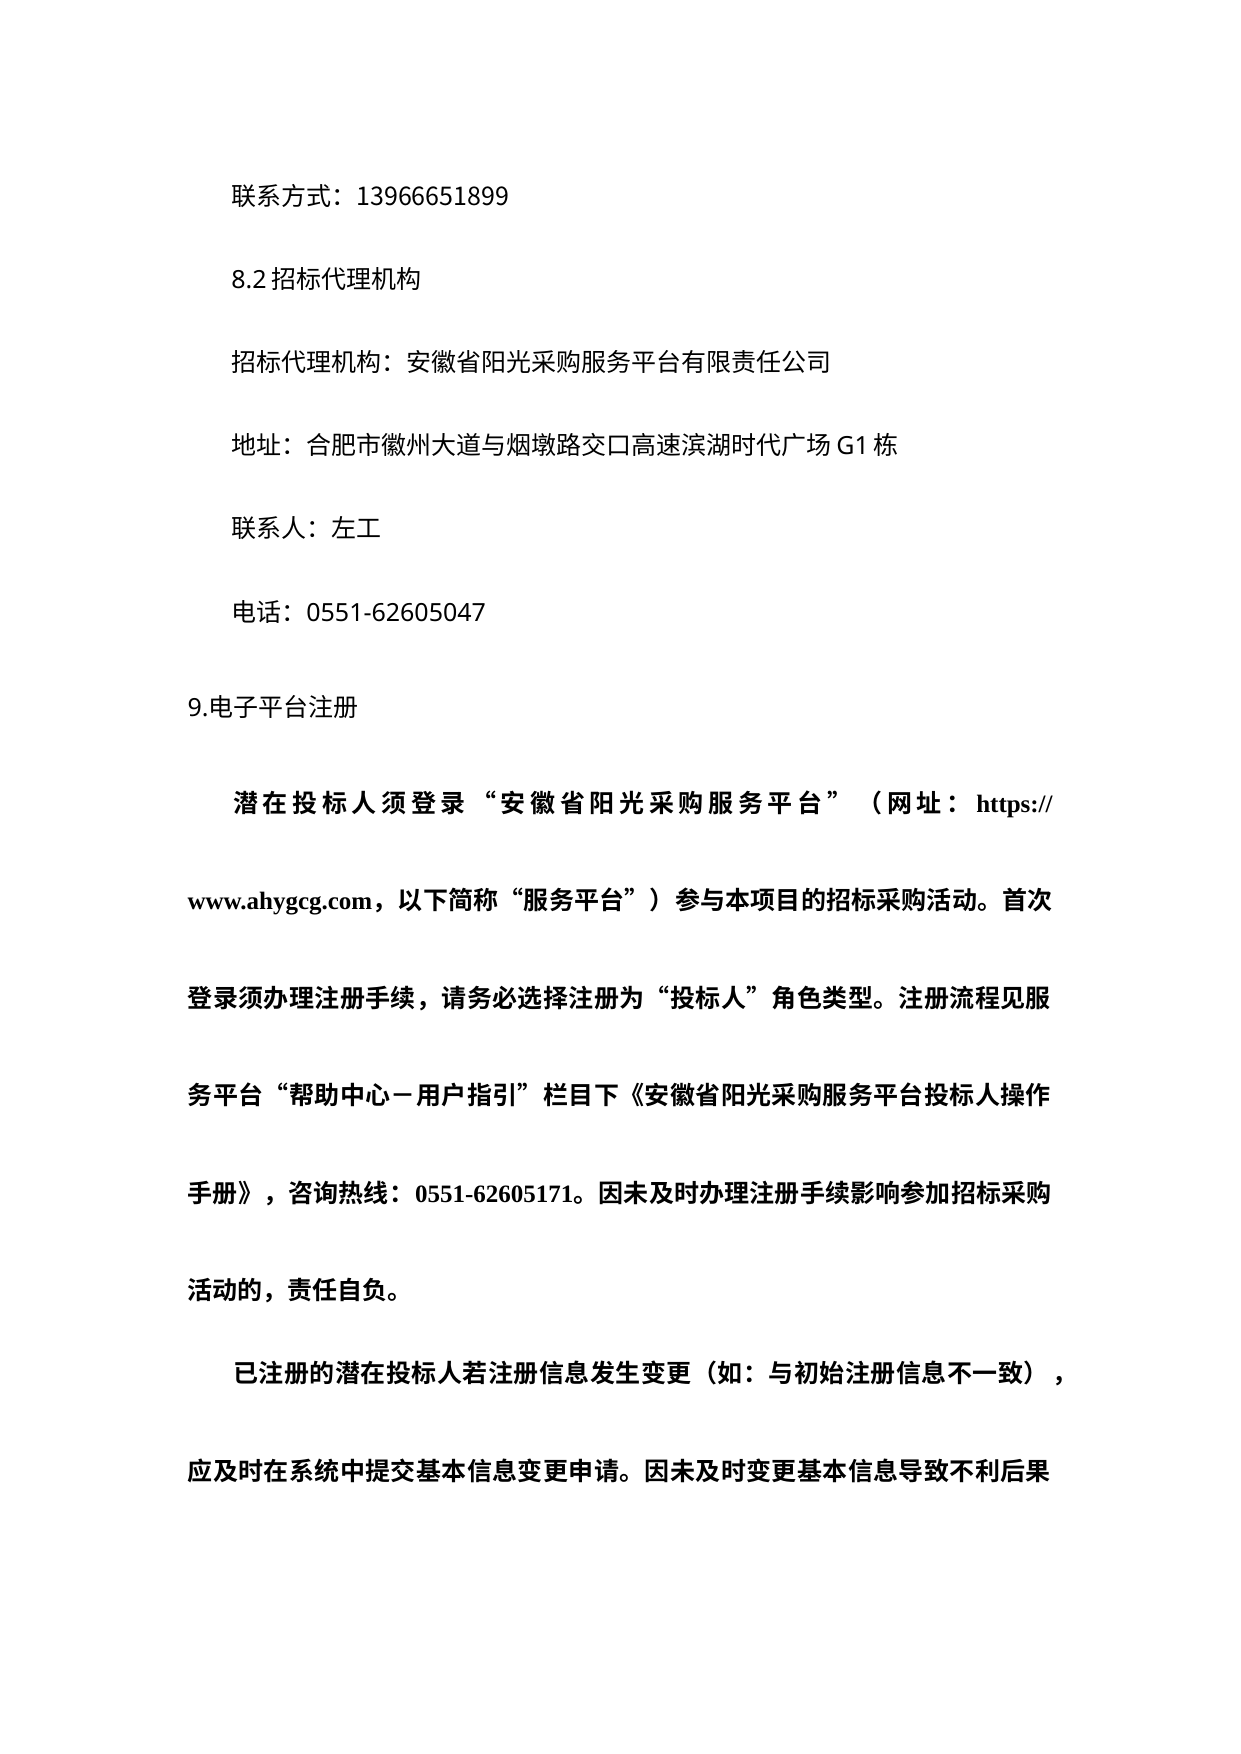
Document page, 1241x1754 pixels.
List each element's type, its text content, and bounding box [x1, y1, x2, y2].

text 联系方式：13966651899 [187, 162, 1053, 227]
text 电话：0551-62605047 [187, 578, 1053, 643]
text 地址：合肥市徽州大道与烟墩路交口高速滨湖时代广场G1栋 [187, 411, 1053, 476]
text 招标代理机构：安徽省阳光采购服务平台有限责任公司 [187, 328, 1053, 393]
text 联系人：左工 [187, 494, 1053, 559]
text 8.2招标代理机构 [187, 245, 1053, 310]
subtitle 9.电子平台注册 [187, 673, 1053, 738]
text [187, 1339, 1053, 1502]
text 潜在投标人须登录“安徽省阳光采购服务平台”（网址：https://www.ahygcg.com，以下简称“服务平台”）参与本项目的招标采购活动。首次登录须办理注册手续，请务必选择注册为“投标人”角色类型。注册流程见服务平台“帮助中心－用户指引”栏目下《安徽省阳光采购服务平台投标人操作手册》，咨询热线：0551-62605171。因未及时办理注册手续影响参加招标采购活动的，责任自负。 [187, 769, 1053, 1321]
